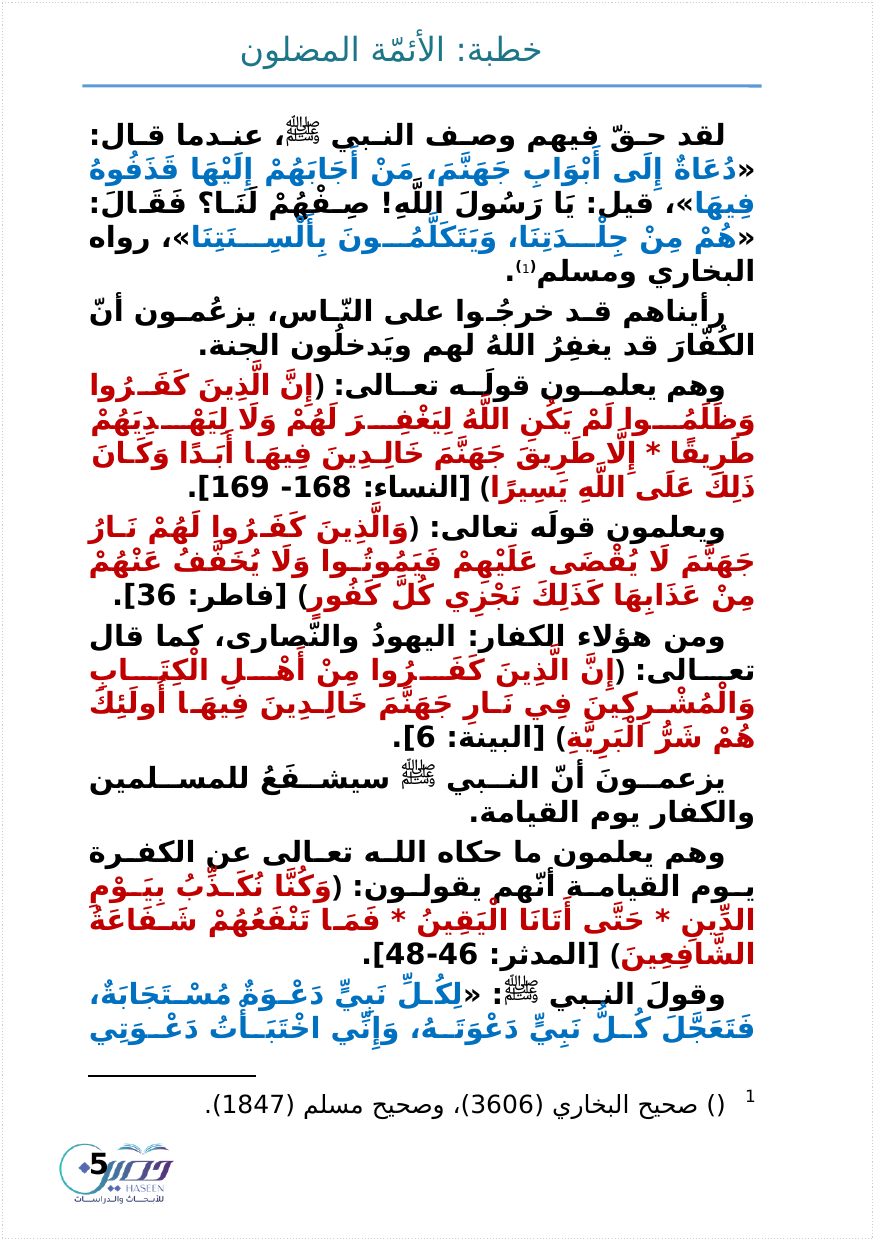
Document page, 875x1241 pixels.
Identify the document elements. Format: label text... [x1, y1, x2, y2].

text وهم يعلمون ما حكاه الله تعالى عن الكفرة يوم القيامة أنّهم يقولون: ﴿وَكُنَّا نُكَذِّبُ بِيَوْمِ الدِّينِ * حَتَّى أَتَانَا الْيَقِينُ * فَمَا تَنْفَعُهُمْ شَفَاعَةُ الشَّافِعِينَ﴾ [المدثر: 46-48]. [88, 835, 756, 971]
text وهم يعلمون قولَه تعالى: ﴿إِنَّ الَّذِينَ كَفَرُوا وَظَلَمُوا لَمْ يَكُنِ اللَّهُ لِيَغْفِرَ لَهُمْ وَلَا لِيَهْدِيَهُمْ طَرِيقًا * إِلَّا طَرِيقَ جَهَنَّمَ خَالِدِينَ فِيهَا أَبَدًا وَكَانَ ذَلِكَ عَلَى اللَّهِ يَسِيرًا﴾ [النساء: 168- 169]. [88, 369, 756, 504]
text ومن هؤلاء الكفار: اليهودُ والنّصارى، كما قال تعالى: ﴿إِنَّ الَّذِينَ كَفَرُوا مِنْ أَهْلِ الْكِتَابِ وَالْمُشْرِكِينَ فِي نَارِ جَهَنَّمَ خَالِدِينَ فِيهَا أُولَئِكَ هُمْ ‌شَرُّ ‌الْبَرِيَّةِ﴾ [البينة: 6]. [88, 619, 756, 755]
text لقد حقّ فيهم وصف النبي ﷺ، عندما قال: «دُعَاةٌ إِلَى أَبْوَابِ جَهَنَّمَ، مَنْ أَجَابَهُمْ إِلَيْهَا قَذَفُوهُ فِيهَا»، قيل: يَا رَسُولَ اللَّهِ! صِفْهُمْ لَنَا؟ فَقَالَ: «هُمْ مِنْ جِلْدَتِنَا، وَيَتَكَلَّمُونَ بِأَلْسِنَتِنَا»، رواه البخاري ومسلم(). [88, 118, 756, 288]
text رأيناهم قد خرجُوا على النّاس، يزعُمون أنّ الكُفّارَ قد يغفِرُ اللهُ لهم ويَدخلُون الجنة. [88, 294, 756, 362]
text يزعمونَ أنّ النبي ﷺ سيشفَعُ للمسلمين والكفار يوم القيامة. [88, 761, 756, 829]
text ويعلمون قولَه تعالى: ﴿وَالَّذِينَ كَفَرُوا لَهُمْ نَارُ جَهَنَّمَ ‌لَا ‌يُقْضَى عَلَيْهِمْ فَيَمُوتُوا وَلَا يُخَفَّفُ عَنْهُمْ مِنْ عَذَابِهَا كَذَلِكَ نَجْزِي كُلَّ كَفُورٍ﴾ [فاطر: 36]. [88, 511, 756, 613]
picture [56, 1139, 176, 1206]
